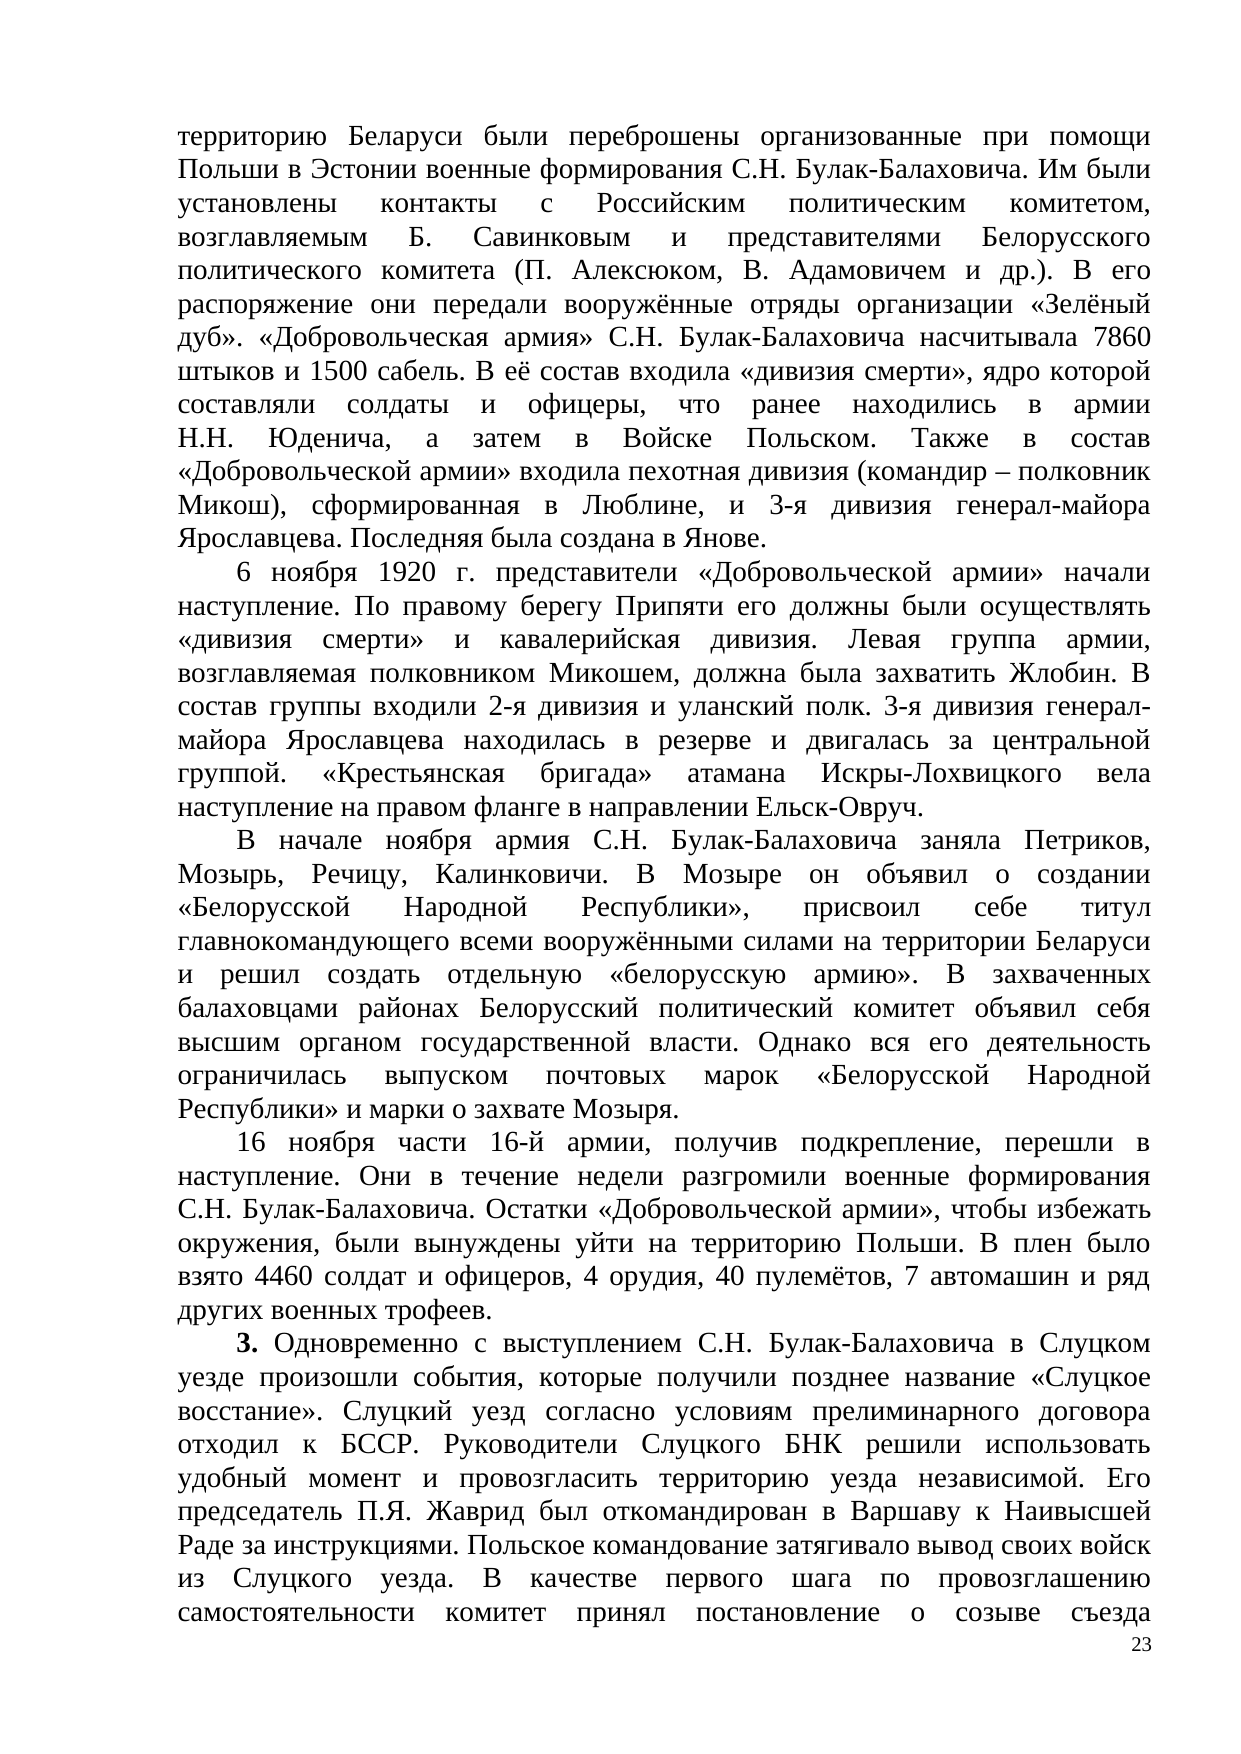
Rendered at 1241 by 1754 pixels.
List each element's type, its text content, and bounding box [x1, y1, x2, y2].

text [177, 118, 1152, 554]
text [177, 1326, 1152, 1627]
text 16 ноября части 16-й армии, получив подкрепление, перешли в наступление. Они в течение недели разгромили военные формирования С.Н. Булак-Балаховича. Остатки «Добровольческой армии», чтобы избежать окружения, были вынуждены уйти на территорию Польши. В плен было взято 4460 солдат и офицеров, 4 орудия, 40 пулемётов, 7 автомашин и ряд других военных трофеев. [177, 1124, 1152, 1326]
text 6 ноября 1920 г. представители «Добровольческой армии» начали наступление. По правому берегу Припяти его должны были осуществлять «дивизия смерти» и кавалерийская дивизия. Левая группа армии, возглавляемая полковником Микошем, должна была захватить Жлобин. В состав группы входили 2-я дивизия и уланский полк. 3-я дивизия генерал-майора Ярославцева находилась в резерве и двигалась за центральной группой. «Крестьянская бригада» атамана Искры-Лохвицкого вела наступление на правом фланге в направлении Ельск-Овруч. [177, 554, 1152, 822]
text В начале ноября армия С.Н. Булак-Балаховича заняла Петриков, Мозырь, Речицу, Калинковичи. В Мозыре он объявил о создании «Белорусской Народной Республики», присвоил себе титул главнокомандующего всеми вооружёнными силами на территории Беларуси и решил создать отдельную «белорусскую армию». В захваченных балаховцами районах Белорусский политический комитет объявил себя высшим органом государственной власти. Однако вся его деятельность ограничилась выпуском почтовых марок «Белорусской Народной Республики» и марки о захвате Мозыря. [177, 822, 1152, 1124]
